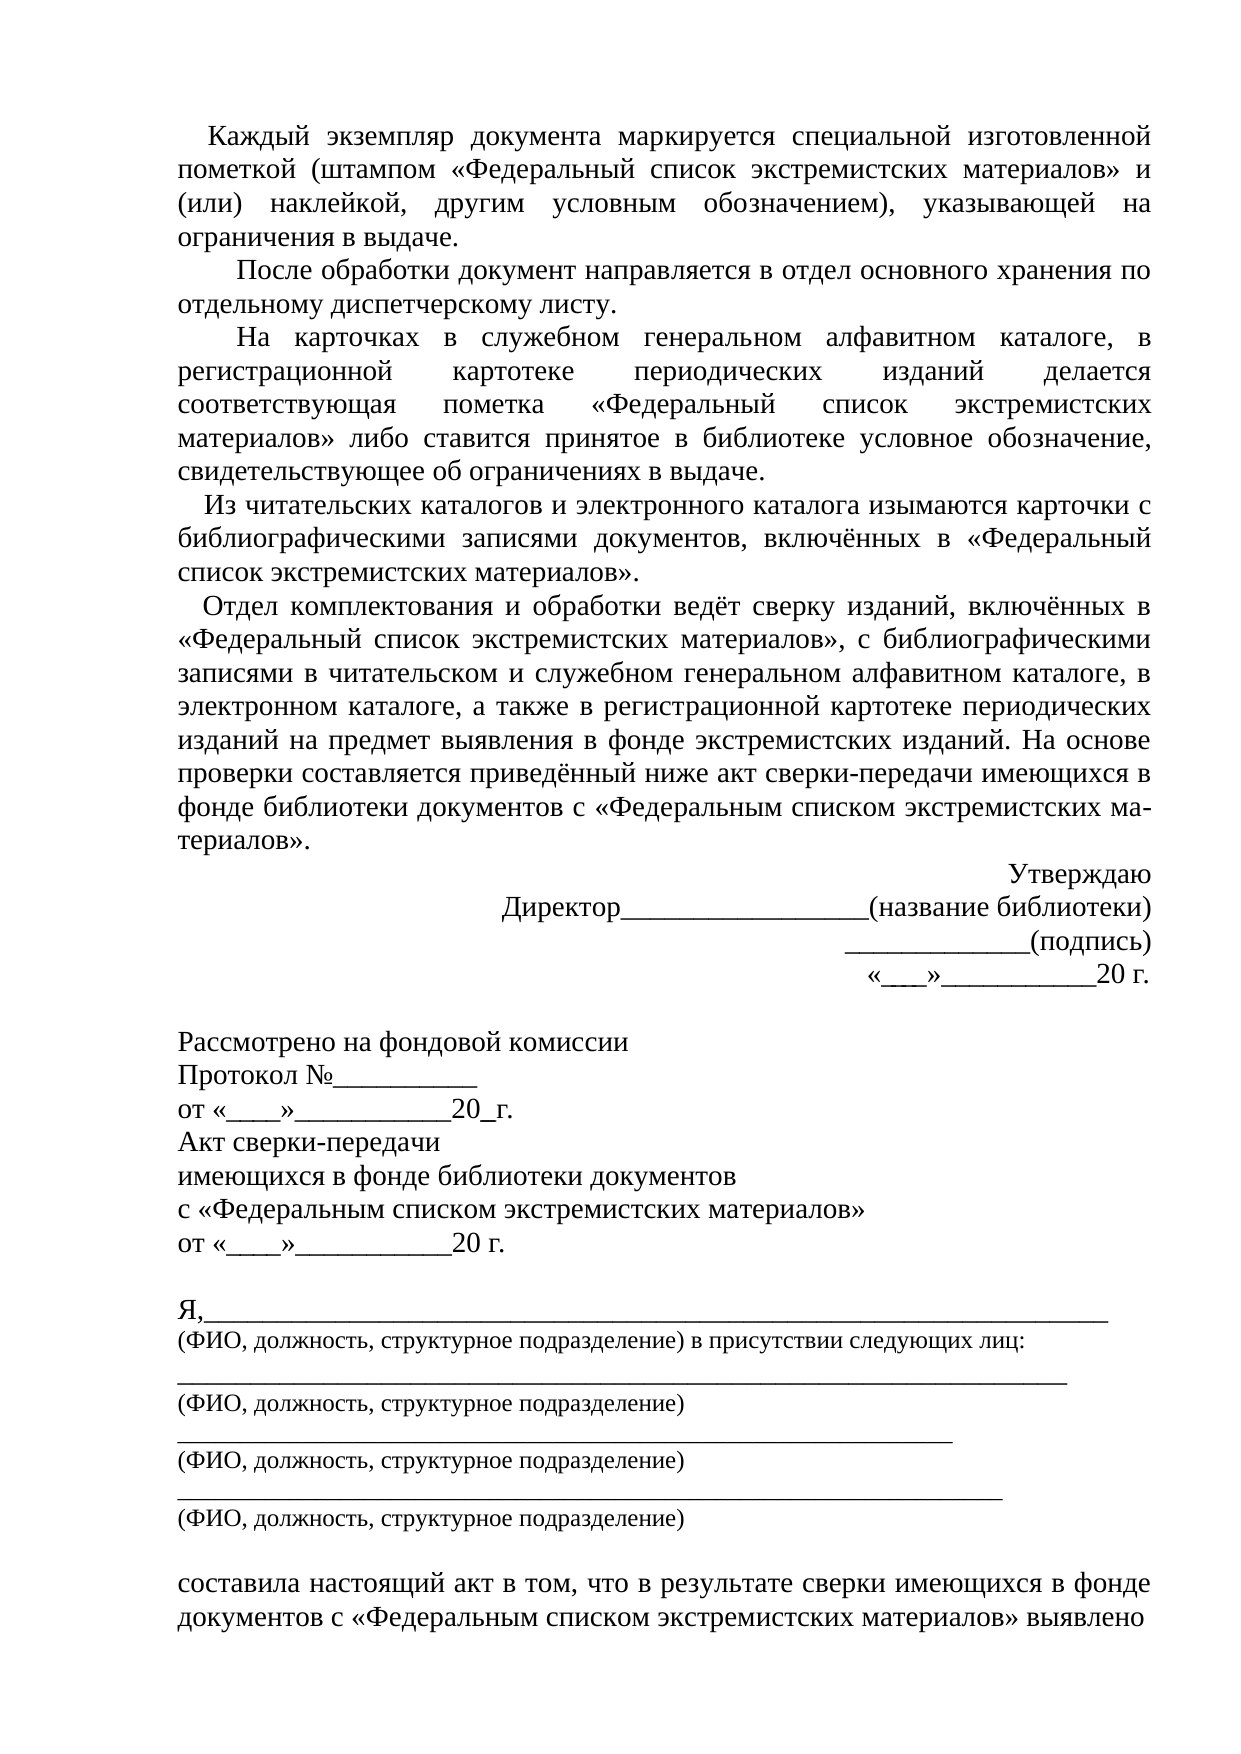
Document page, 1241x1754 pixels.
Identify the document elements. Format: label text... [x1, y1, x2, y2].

text (ФИО, должность, структурное подразделение) [177, 1445, 1152, 1474]
text « » 20 г. [177, 957, 1152, 990]
text (ФИО, должность, структурное подразделение) [177, 1388, 1152, 1417]
text После обработки документ направляется в отдел основного хранения по отдельному диспетчерскому листу. [177, 252, 1152, 319]
text Каждый экземпляр документа маркируется специальной изготовленной пометкой (штампом «Федеральный список экстремистских материалов» и (или) наклейкой, другим условным обозначением), указывающей на ограничения в выдаче. [177, 118, 1152, 252]
text (ФИО, должность, структурное подразделение) в присутствии следующих лиц: [177, 1326, 1152, 1354]
text Акт сверки-передачи [177, 1124, 1152, 1158]
text с «Федеральным списком экстремистских материалов» [177, 1191, 1152, 1225]
text ______________________________________________________________ [177, 1417, 1152, 1445]
text имеющихся в фонде библиотеки документов [177, 1158, 1152, 1191]
text составила настоящий акт в том, что в результате сверки имеющихся в фонде документов с «Федеральным списком экстремистских материалов» выявлено [177, 1565, 1152, 1632]
text Отдел комплектования и обработки ведёт сверку изданий, включённых в «Федеральный список экстремистских материалов», с библиографическими записями в читательском и служебном генеральном алфавитном каталоге, в электронном каталоге, а также в регистрационной картотеке периодических изданий на предмет выявления в фонде экстремистских изданий. На основе проверки составляется приведённый ниже акт сверки-передачи имеющихся в фонде библиотеки документов с «Федеральным списком экстремистских материалов». [177, 588, 1152, 856]
text от « » 20 г. [177, 1225, 1152, 1258]
text Утверждаю [177, 856, 1152, 889]
text Из читательских каталогов и электронного каталога изымаются карточки с библиографическими записями документов, включённых в «Федеральный список экстремистских материалов». [177, 487, 1152, 588]
text (ФИО, должность, структурное подразделение) [177, 1503, 1152, 1532]
text Рассмотрено на фондовой комиссии [177, 1024, 1152, 1057]
text Директор_________________(название библиотеки) [177, 889, 1152, 923]
text На карточках в служебном генеральном алфавитном каталоге, в регистрационной картотеке периодических изданий делается соответствующая пометка «Федеральный список экстремистских материалов» либо ставится принятое в библиотеке условное обозначение, свидетельствующее об ограничениях в выдаче. [177, 319, 1152, 487]
text (подпись) [177, 923, 1152, 957]
text _____________________________________________________________ [177, 1354, 1152, 1388]
text Протокол № [177, 1057, 1152, 1091]
text от « » 20 г. [177, 1091, 1152, 1124]
text __________________________________________________________________ [177, 1474, 1152, 1503]
text Я,______________________________________________________________ [177, 1292, 1152, 1326]
